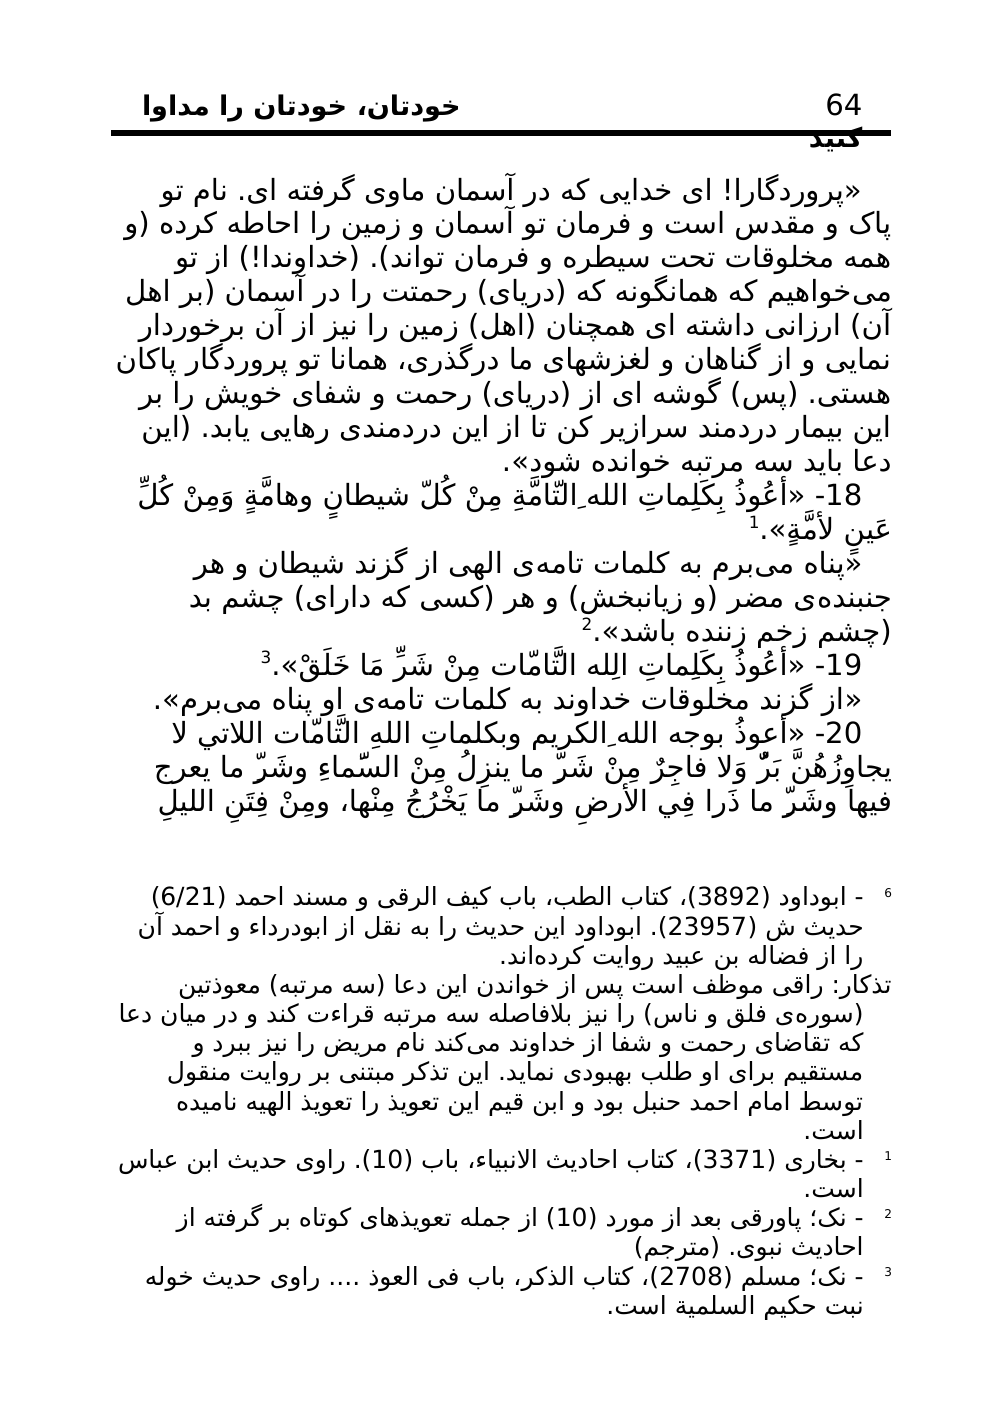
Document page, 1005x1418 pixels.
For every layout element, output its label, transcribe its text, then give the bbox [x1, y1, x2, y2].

text 19- «أعُوذُ بِكَلِماتِ الِله التَّامّات مِنْ شَرِّ مَا خَلَقْ». [112, 648, 892, 682]
text 18- «أعُوذُ بِكَلِماتِ الله ِالتّامَّةِ مِنْ كُلّ شيطانٍ وهامَّةٍ وَمِنْ كُلِّ عَينٍ لأمَّةٍ». [112, 478, 892, 546]
text 20- «أعوذُ بوجه الله ِالكريم وبكلماتِ اللهِ التَّامّات اللاتي لا يجاوِزُهُنَّ بَرٌّ وَلا فاجِرٌ مِنْ شَرِّ ما ينزِلُ مِنْ السَّماءِ وشَرِّ ما يعرج فيها وشَرِّ ما ذَرا فِي الأرضِ وشَرِّ ما يَخْرُجُ مِنْها، ومِنْ فِتَنِ الليلِ وَالنّهَارِ وَمِنْ طَوَارِقِ الليلِ والنّهَار إلا طَارقاً يَطرُقُ بِخَيْرٍ يَا رَحْمنُ». [112, 716, 892, 818]
text «از گزند مخلوقات خداوند به کلمات تامه‌ی او پناه می‌برم». [112, 682, 892, 716]
text «پروردگارا! ای خدایی که در آسمان ماوی گرفته ای. نام تو پاک و مقدس است و فرمان تو آسمان و زمین را احاطه کرده (و همه مخلوقات تحت سیطره و فرمان تواند). (خداوندا!) از تو می‌خواهیم که همانگونه که (دریای) رحمتت را در آسمان (بر اهل آن) ارزانی داشته ای همچنان (اهل) زمین را نیز از آن برخوردار نمایی و از گناهان و لغزشهای ما درگذری، همانا تو پروردگار پاکان هستی. (پس) گوشه ای از (دریای) رحمت و شفای خویش را بر این بیمار دردمند سرازیر کن تا از این دردمندی رهایی یابد. (این دعا باید سه مرتبه خوانده شود». [112, 173, 892, 478]
text «پناه می‌برم به کلمات تامه‌ی الهی از گزند شیطان و هر جنبنده‌ی مضر (و زیانبخش) و هر (کسی که دارای) چشم بد (چشم زخم زننده باشد». [112, 546, 892, 648]
